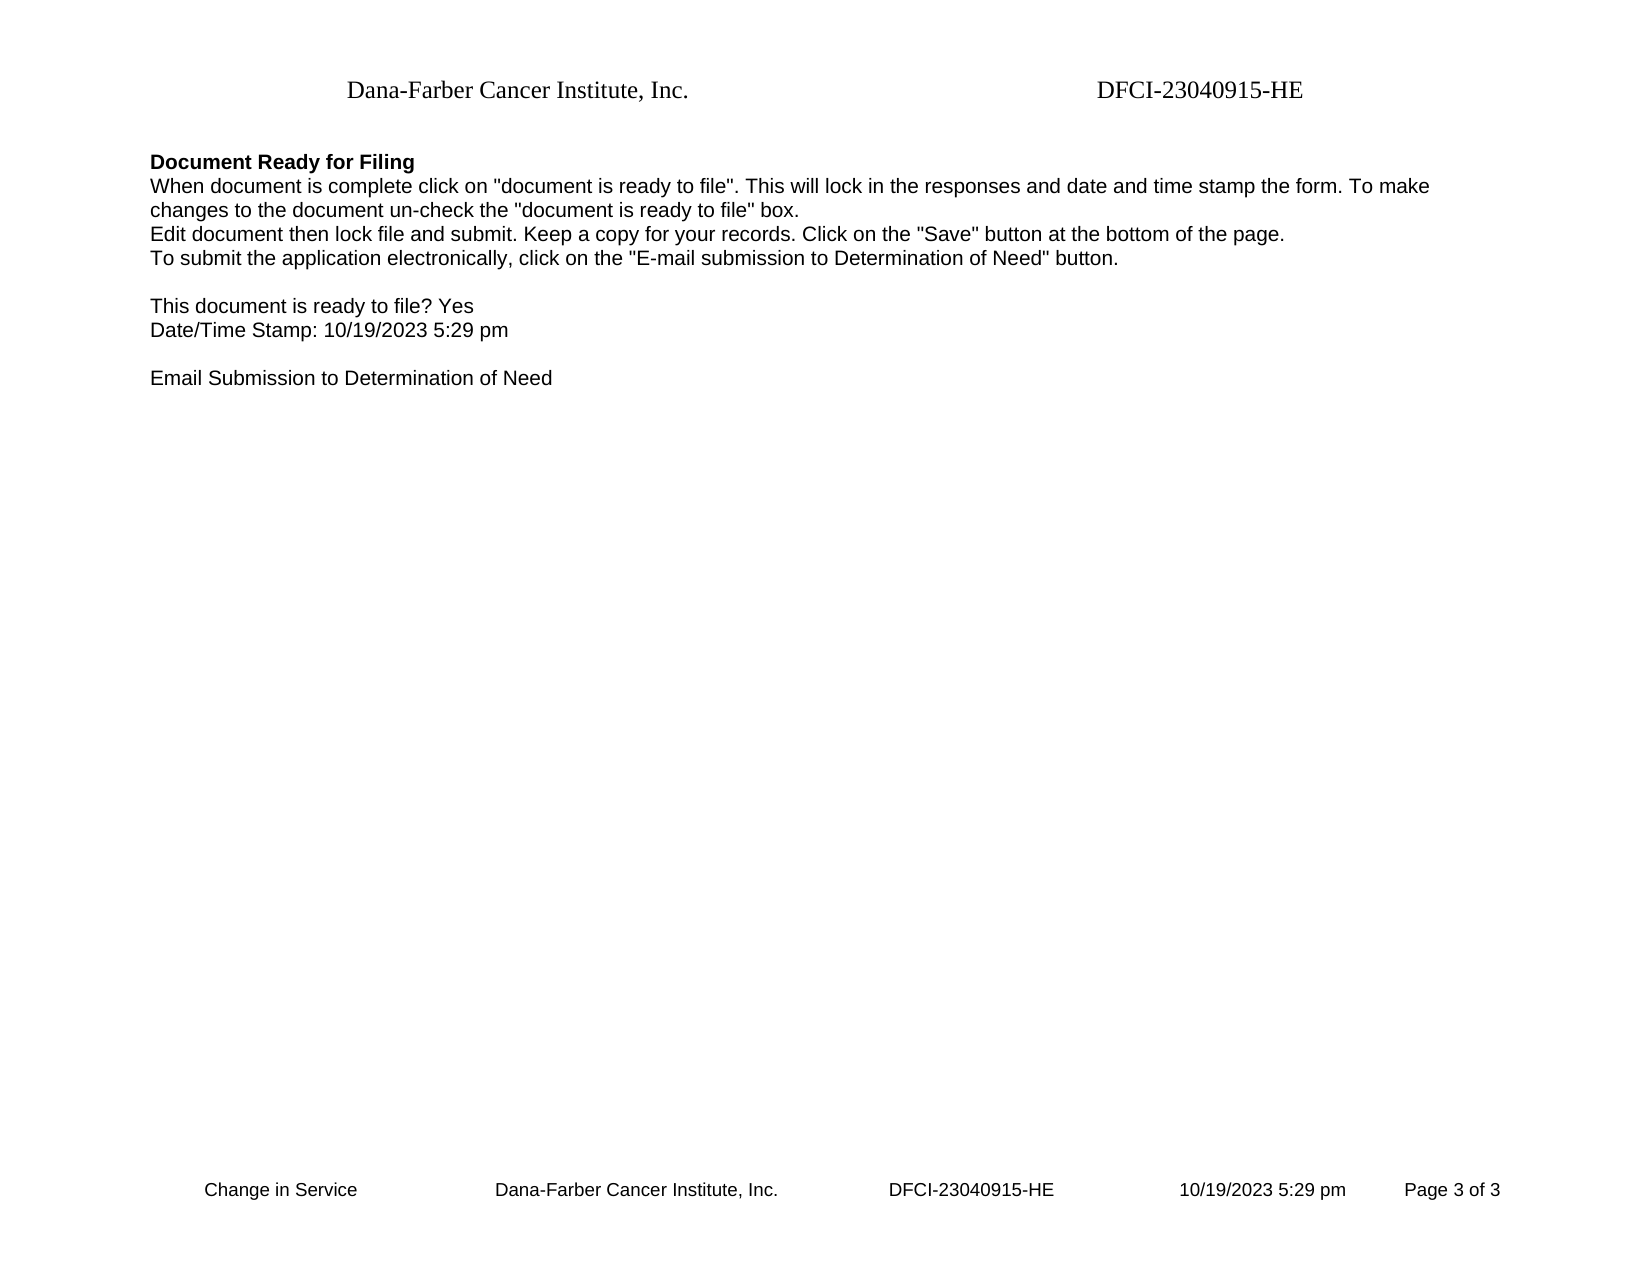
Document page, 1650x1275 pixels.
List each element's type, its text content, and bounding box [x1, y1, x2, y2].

text When document is complete click on "document is ready to file". This will lock in the responses and date and time stamp the form. To make changes to the document un-check the "document is ready to file" box. [150, 174, 1500, 222]
text Edit document then lock file and submit. Keep a copy for your records. Click on the "Save" button at the bottom of the page. [150, 222, 1500, 246]
text This document is ready to file? Yes [150, 294, 1500, 318]
text Date/Time Stamp: 10/19/2023 5:29 pm [150, 318, 1500, 342]
text Document Ready for Filing [150, 150, 1500, 174]
text To submit the application electronically, click on the "E-mail submission to Determination of Need" button. [150, 246, 1500, 270]
text Email Submission to Determination of Need [150, 366, 1500, 389]
